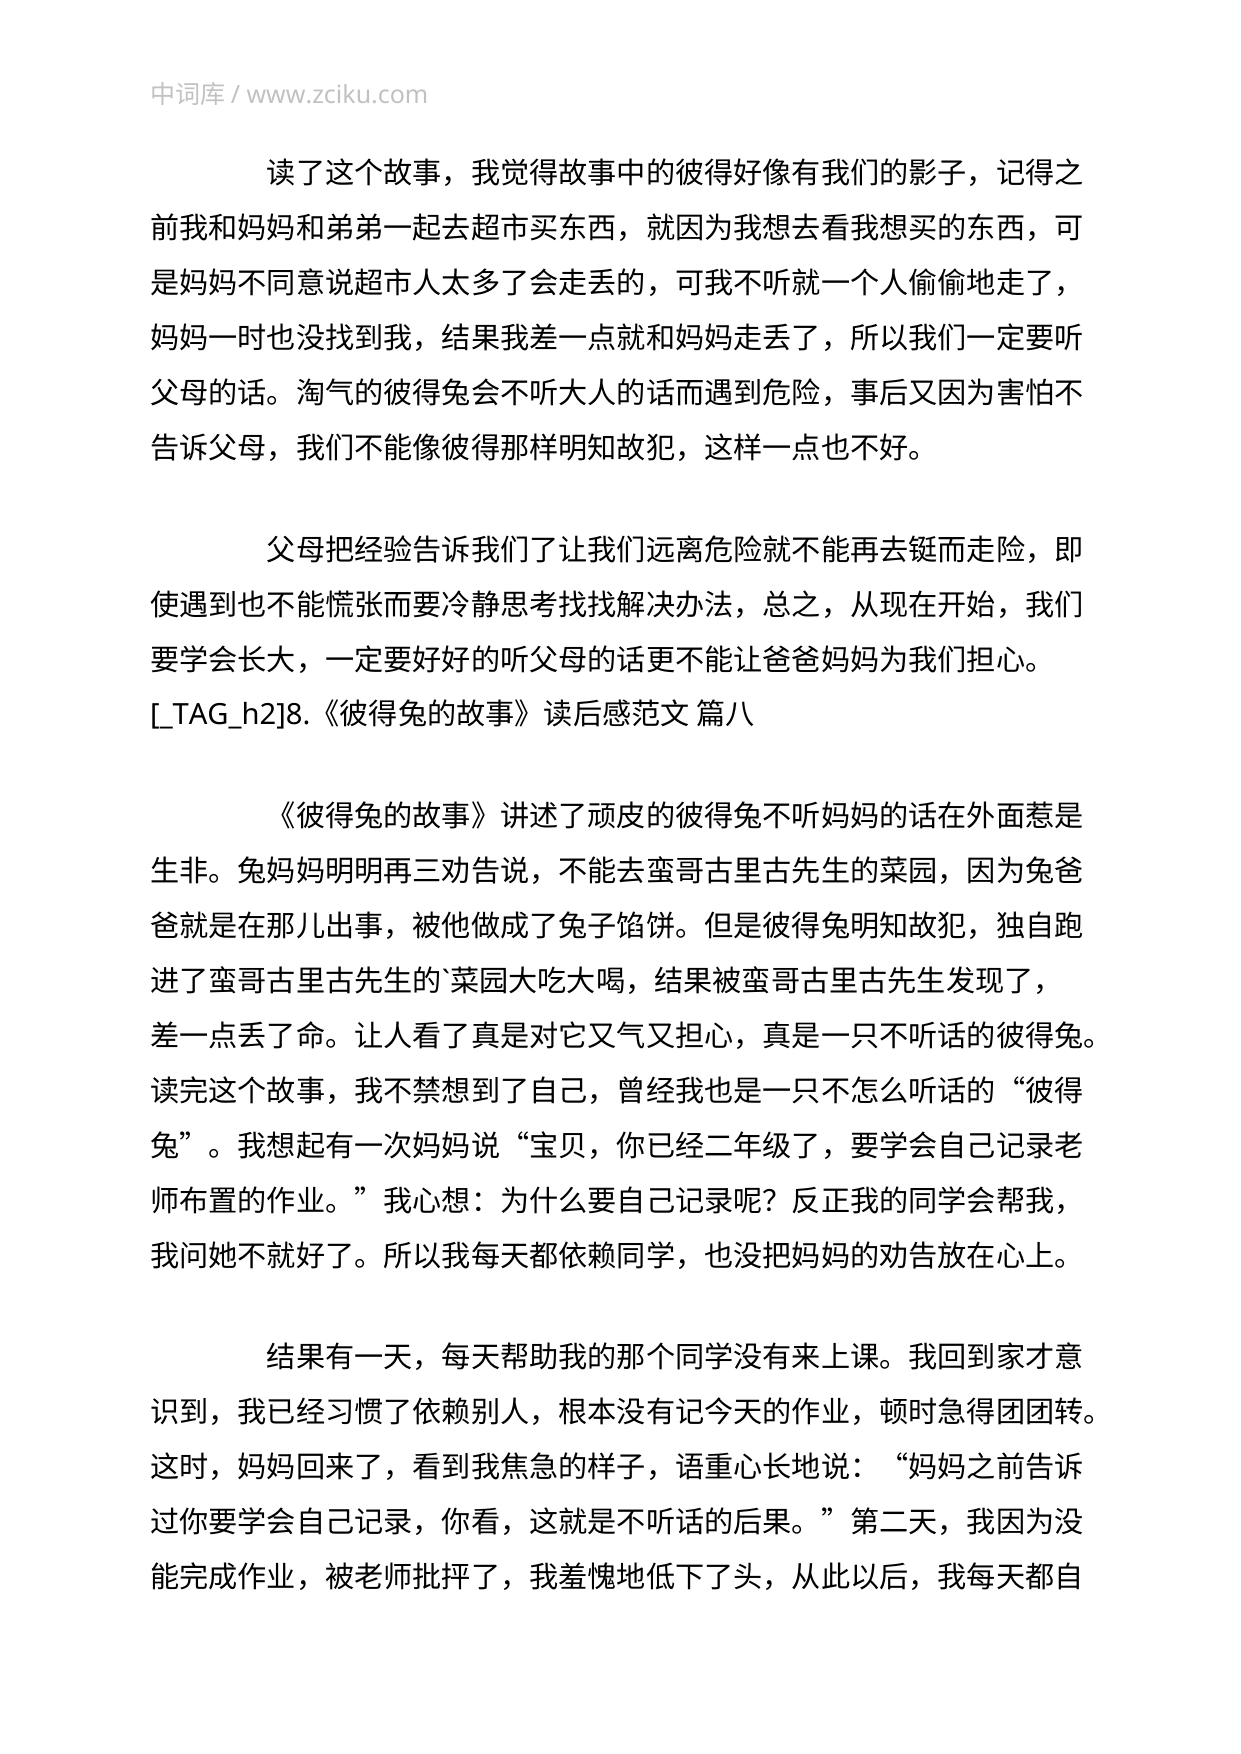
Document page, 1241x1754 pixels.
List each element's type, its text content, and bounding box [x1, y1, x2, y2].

text 父母把经验告诉我们了让我们远离危险就不能再去铤而走险，即使遇到也不能慌张而要冷静思考找找解决办法，总之，从现在开始，我们要学会长大，一定要好好的听父母的话更不能让爸爸妈妈为我们担心。[_TAG_h2]8.《彼得兔的故事》读后感范文 篇八 [150, 526, 1090, 733]
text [150, 1334, 1090, 1596]
text 《彼得兔的故事》讲述了顽皮的彼得兔不听妈妈的话在外面惹是生非。兔妈妈明明再三劝告说，不能去蛮哥古里古先生的菜园，因为兔爸爸就是在那儿出事，被他做成了兔子馅饼。但是彼得兔明知故犯，独自跑进了蛮哥古里古先生的`菜园大吃大喝，结果被蛮哥古里古先生发现了，差一点丢了命。让人看了真是对它又气又担心，真是一只不听话的彼得兔。读完这个故事，我不禁想到了自己，曾经我也是一只不怎么听话的“彼得兔”。我想起有一次妈妈说“宝贝，你已经二年级了，要学会自己记录老师布置的作业。”我心想：为什么要自己记录呢？反正我的同学会帮我，我问她不就好了。所以我每天都依赖同学，也没把妈妈的劝告放在心上。 [150, 793, 1090, 1274]
text 读了这个故事，我觉得故事中的彼得好像有我们的影子，记得之前我和妈妈和弟弟一起去超市买东西，就因为我想去看我想买的东西，可是妈妈不同意说超市人太多了会走丢的，可我不听就一个人偷偷地走了，妈妈一时也没找到我，结果我差一点就和妈妈走丢了，所以我们一定要听父母的话。淘气的彼得兔会不听大人的话而遇到危险，事后又因为害怕不告诉父母，我们不能像彼得那样明知故犯，这样一点也不好。 [150, 150, 1090, 467]
